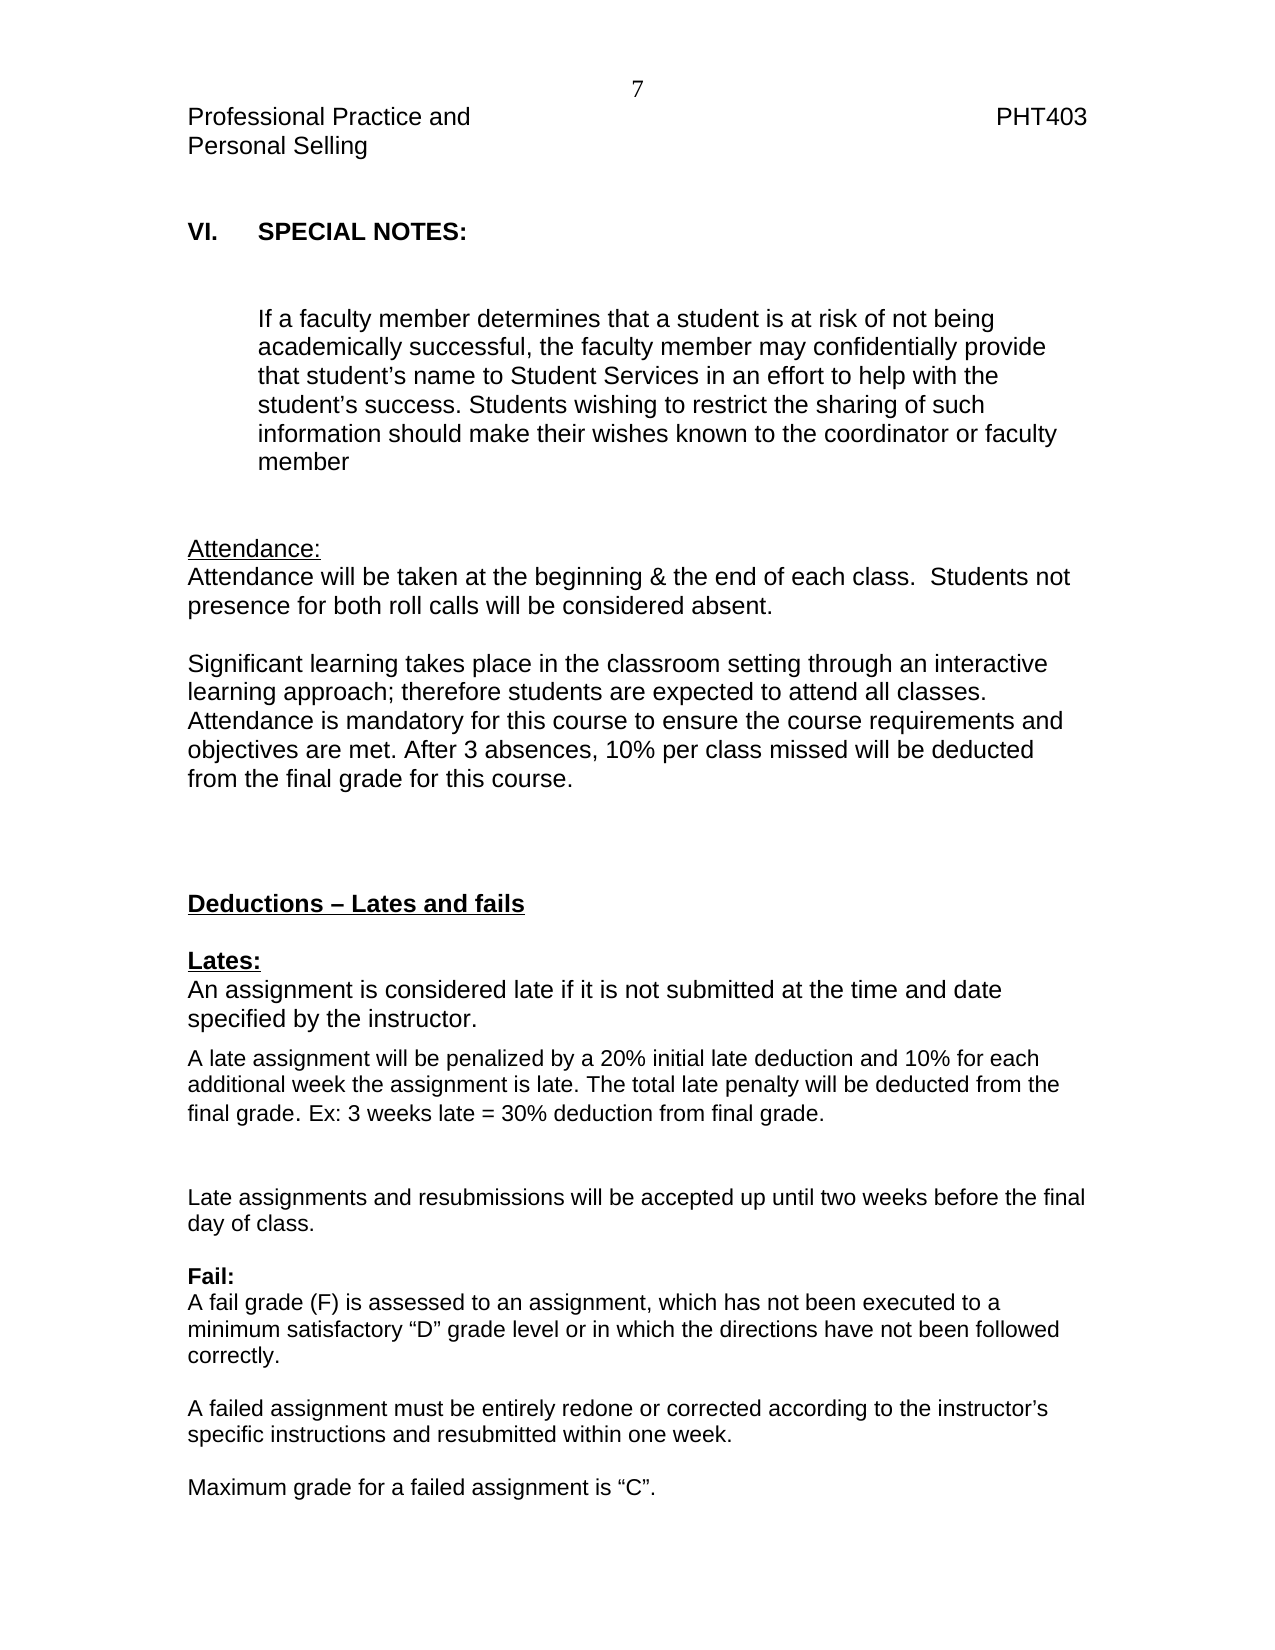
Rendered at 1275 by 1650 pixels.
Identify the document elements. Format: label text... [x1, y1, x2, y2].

subtitle Deductions – Lates and fails [187, 888, 1087, 917]
text An assignment is considered late if it is not submitted at the time and date specified by the instructor. [187, 975, 1087, 1032]
table_cell VI. [176, 217, 246, 533]
table_cell SPECIAL NOTES: If a faculty member determines that a student is at risk of not being academically successful, the faculty member may confidentially provide that student’s name to Student Services in an effort to help with the student’s success. Students wishing to restrict the sharing of such information should make their wishes known to the coordinator or faculty member [246, 217, 1099, 533]
text A fail grade (F) is assessed to an assignment, which has not been executed to a minimum satisfactory “D” grade level or in which the directions have not been followed correctly. [187, 1289, 1087, 1368]
text Maximum grade for a failed assignment is “C”. [187, 1474, 1087, 1500]
table_cell Attendance: Attendance will be taken at the beginning & the end of each class. Students not presence for both roll calls will be considered absent. Significant learning takes place in the classroom setting through an interactive learning approach; therefore students are expected to attend all classes. Attendance is mandatory for this course to ensure the course requirements and objectives are met. After 3 absences, 10% per class missed will be deducted from the final grade for this course. [176, 534, 1097, 860]
text Lates: [187, 946, 1087, 975]
text A failed assignment must be entirely redone or corrected according to the instructor’s specific instructions and resubmitted within one week. [187, 1394, 1087, 1447]
text Fail: [187, 1263, 1087, 1289]
text Late assignments and resubmissions will be accepted up until two weeks before the final day of class. [187, 1184, 1087, 1236]
text A late assignment will be penalized by a 20% initial late deduction and 10% for each additional week the assignment is late. The total late penalty will be deducted from the final grade. Ex: 3 weeks late = 30% deduction from final grade. [187, 1045, 1087, 1126]
